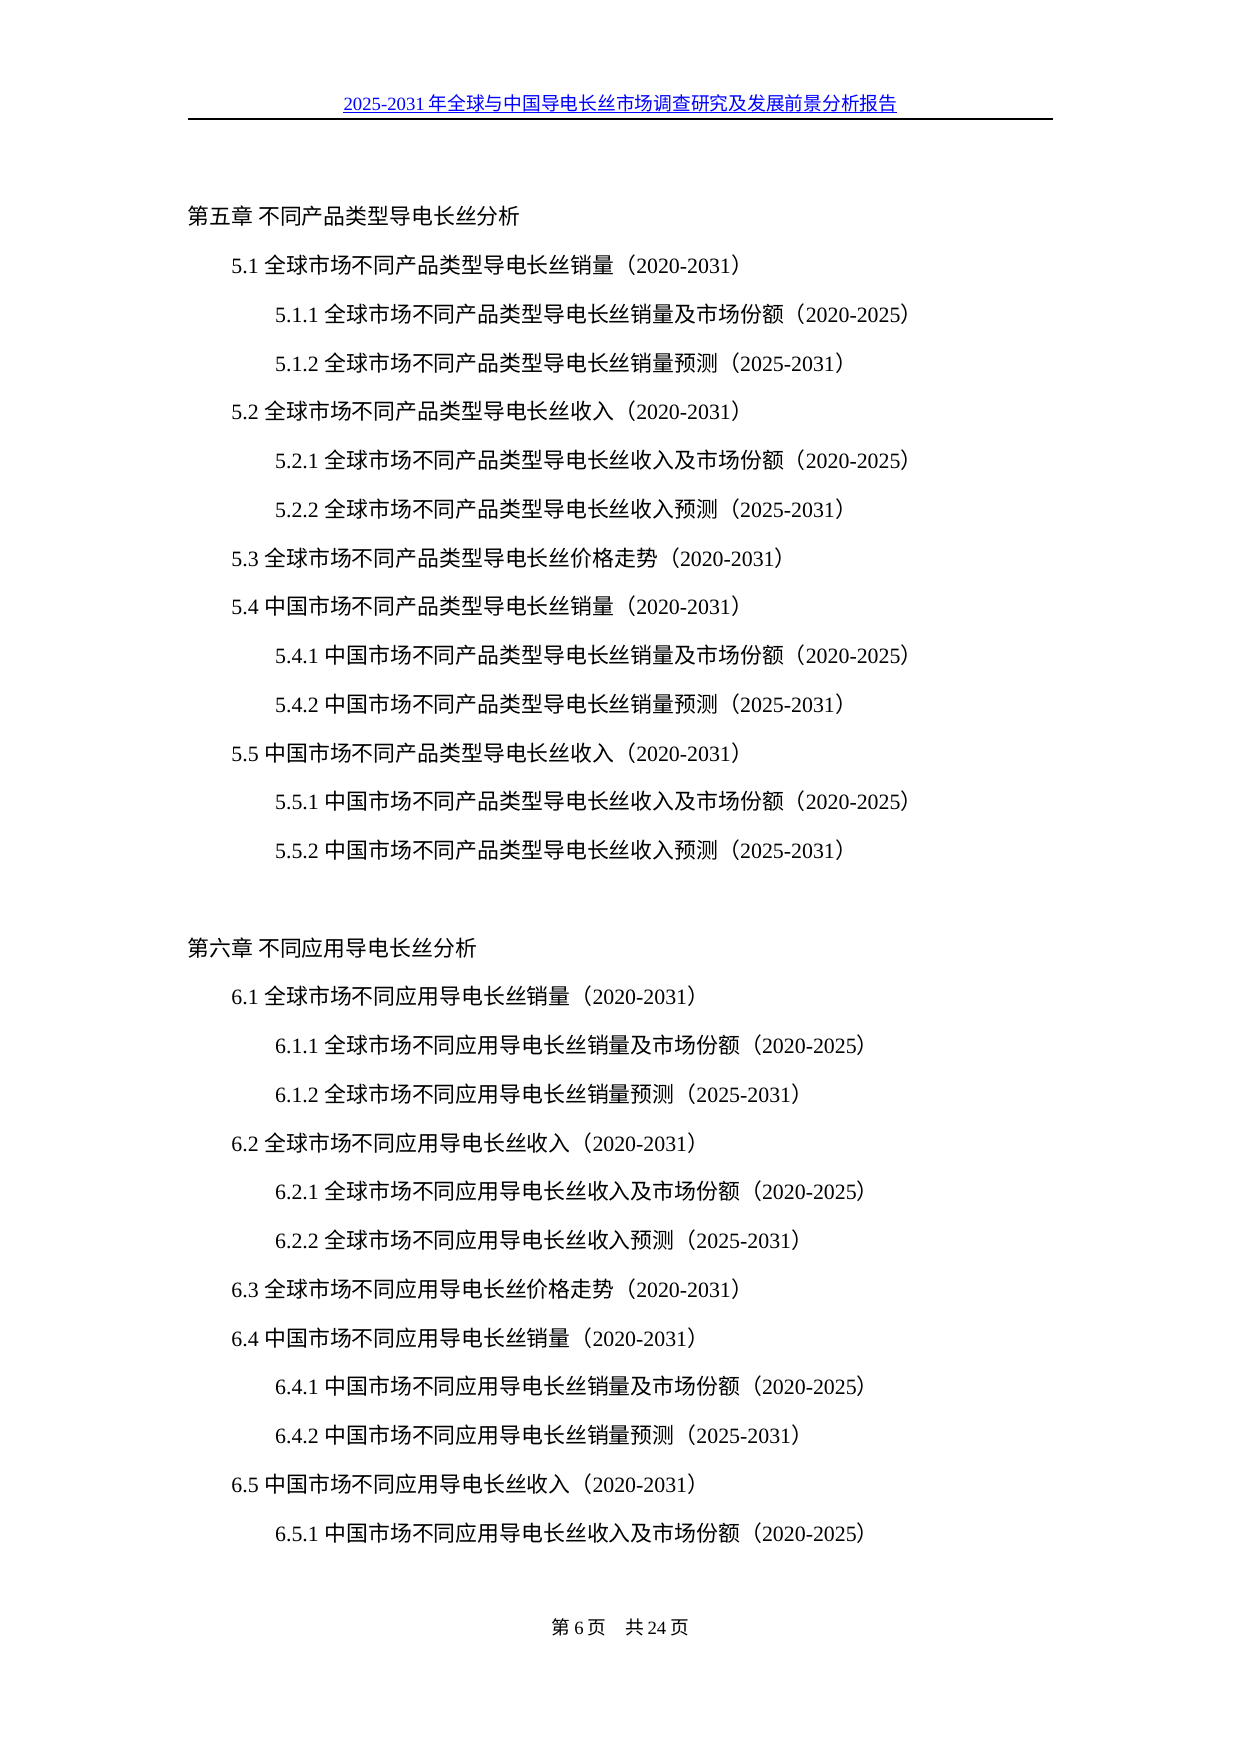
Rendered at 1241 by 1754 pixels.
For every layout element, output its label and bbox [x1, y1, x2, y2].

text [187, 150, 1053, 1548]
